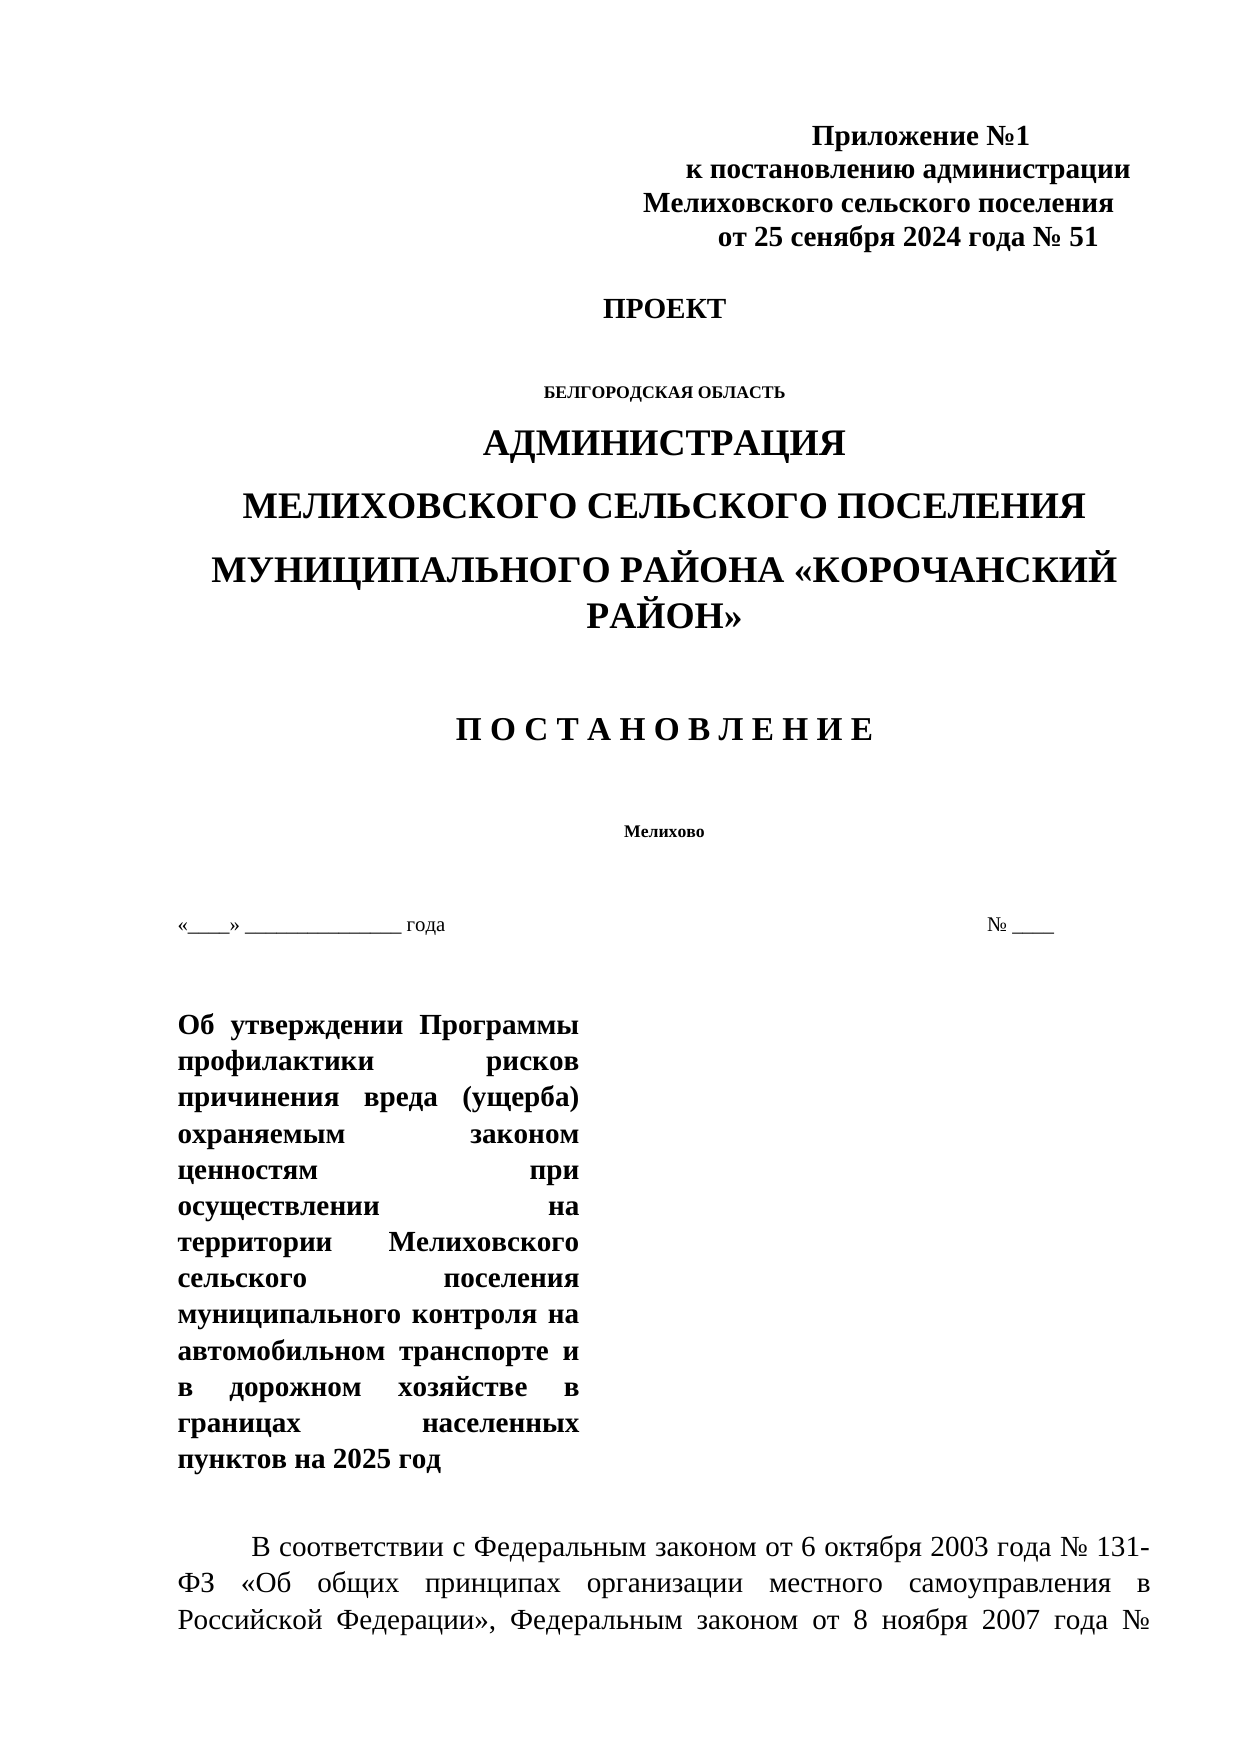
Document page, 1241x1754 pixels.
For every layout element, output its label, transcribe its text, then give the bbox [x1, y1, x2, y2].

text от 25 сенября 2024 года № 51 [177, 219, 1152, 252]
text П О С Т А Н О В Л Е Н И Е [177, 710, 1152, 748]
text Мелиховского сельского поселения [177, 185, 1152, 219]
text Мелихово [177, 821, 1152, 841]
text АДМИНИСТРАЦИЯ [177, 421, 1152, 464]
table_header Об утверждении Программы профилактики рисков причинения вреда (ущерба) охраняемым законом ценностям при осуществлении на территории Мелиховского сельского поселения муниципального контроля на автомобильном транспорте и в дорожном хозяйстве в границах населенных пунктов на 2025 год [166, 1007, 591, 1493]
text Приложение №1 [177, 118, 1152, 152]
text ПРОЕКТ [177, 291, 1152, 324]
text к постановлению администрации [177, 152, 1152, 185]
text МУНИЦИПАЛЬНОГО РАЙОНА «КОРОЧАНСКИЙ РАЙОН» [177, 547, 1152, 637]
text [177, 1529, 1151, 1635]
text МЕЛИХОВСКОГО СЕЛЬСКОГО ПОСЕЛЕНИЯ [177, 484, 1152, 527]
text «____» _______________ года № ____ [177, 912, 1152, 936]
text БЕЛГОРОДСКАЯ ОБЛАСТЬ [177, 382, 1152, 402]
